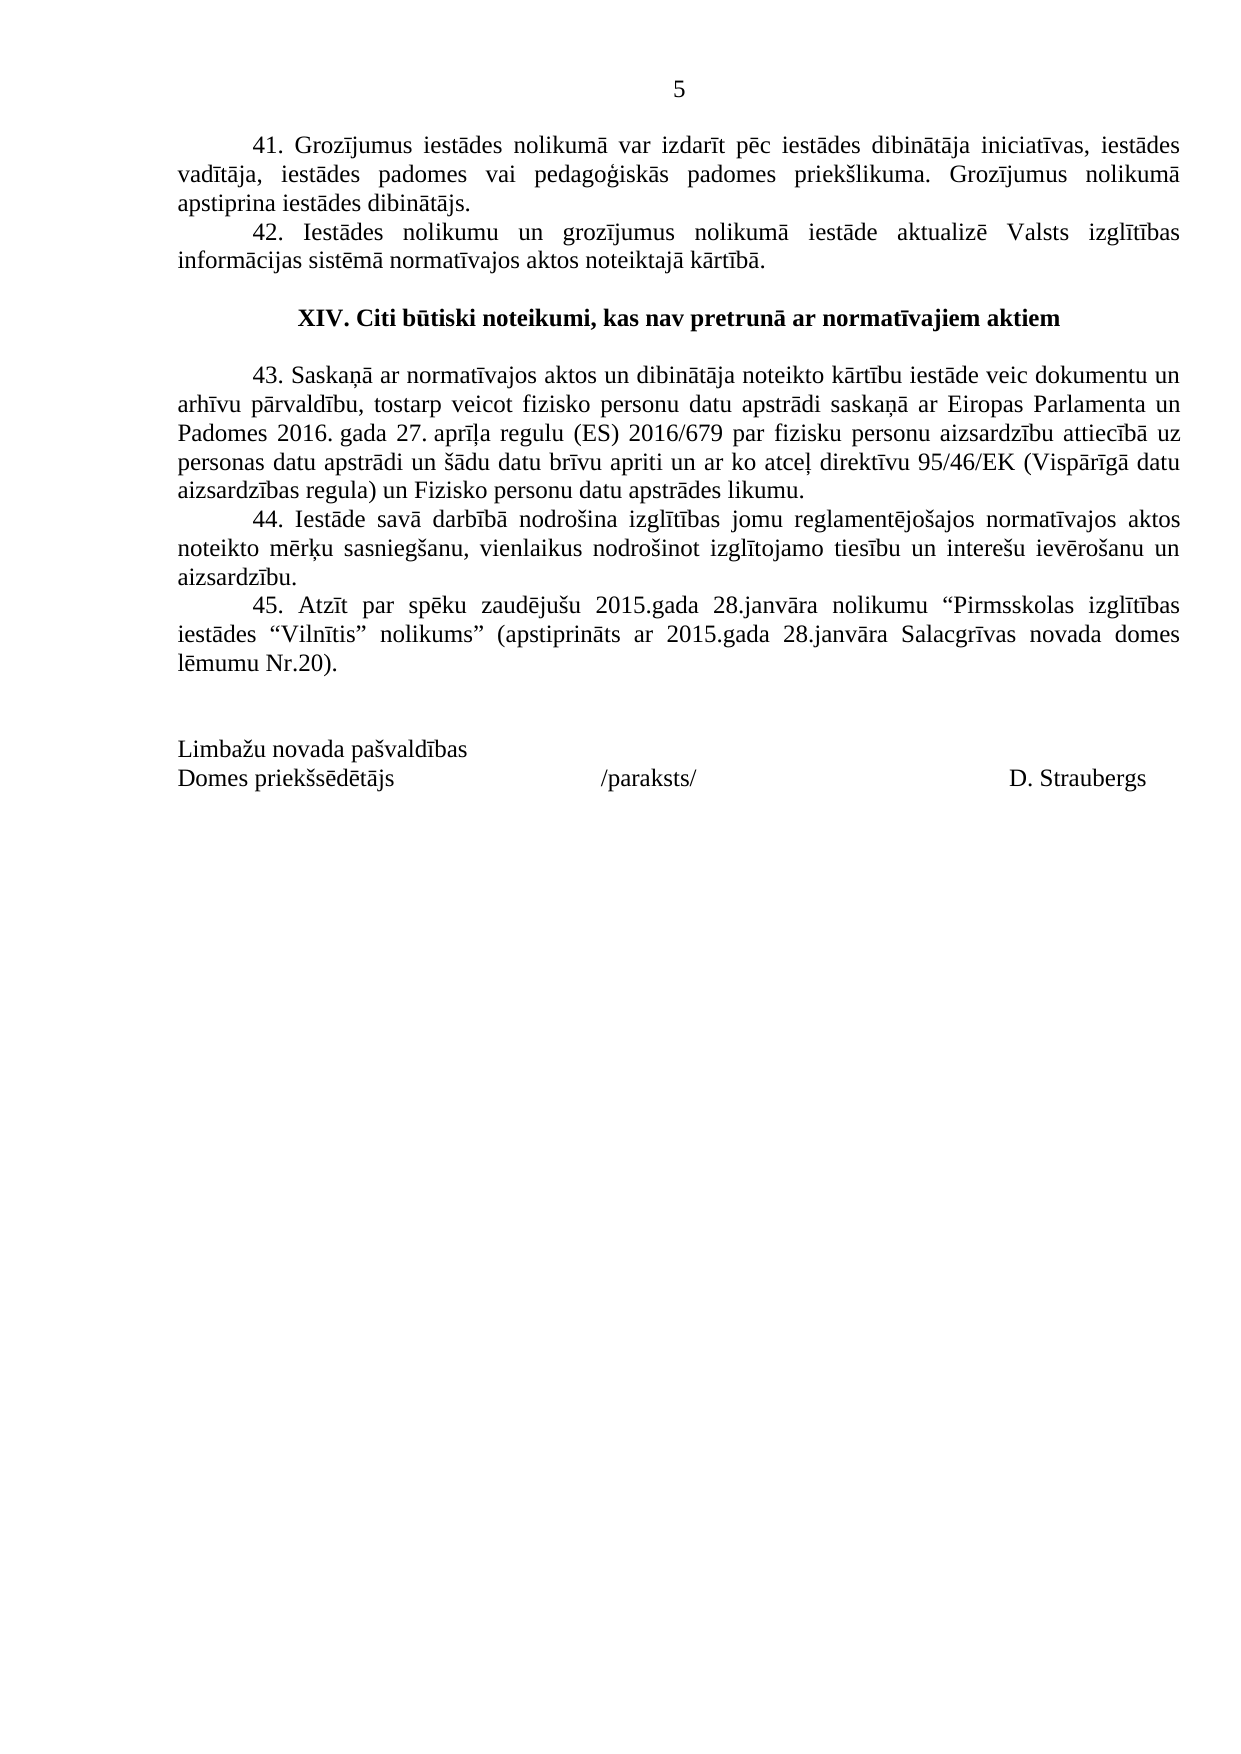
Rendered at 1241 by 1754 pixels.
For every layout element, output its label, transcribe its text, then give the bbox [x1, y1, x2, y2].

text XIV. Citi būtiski noteikumi, kas nav pretrunā ar normatīvajiem aktiem [177, 303, 1181, 332]
text 41. Grozījumus iestādes nolikumā var izdarīt pēc iestādes dibinātāja iniciatīvas, iestādes vadītāja, iestādes padomes vai pedagoģiskās padomes priekšlikuma. Grozījumus nolikumā apstiprina iestādes dibinātājs. [177, 131, 1181, 217]
text 42. Iestādes nolikumu un grozījumus nolikumā iestāde aktualizē Valsts izglītības informācijas sistēmā normatīvajos aktos noteiktajā kārtībā. [177, 217, 1181, 274]
text 43. Saskaņā ar normatīvajos aktos un dibinātāja noteikto kārtību iestāde veic dokumentu un arhīvu pārvaldību, tostarp veicot fizisko personu datu apstrādi saskaņā ar Eiropas Parlamenta un Padomes 2016. gada 27. aprīļa regulu (ES) 2016/679 par fizisku personu aizsardzību attiecībā uz personas datu apstrādi un šādu datu brīvu apriti un ar ko atceļ direktīvu 95/46/EK (Vispārīgā datu aizsardzības regula) un Fizisko personu datu apstrādes likumu. [177, 361, 1181, 504]
text Domes priekšsēdētājs /paraksts/ D. Straubergs [177, 763, 1181, 792]
text 44. Iestāde savā darbībā nodrošina izglītības jomu reglamentējošajos normatīvajos aktos noteikto mērķu sasniegšanu, vienlaikus nodrošinot izglītojamo tiesību un interešu ievērošanu un aizsardzību. [177, 504, 1181, 591]
text 45. Atzīt par spēku zaudējušu 2015.gada 28.janvāra nolikumu “Pirmsskolas izglītības iestādes “Vilnītis” nolikums” (apstiprināts ar 2015.gada 28.janvāra Salacgrīvas novada domes lēmumu Nr.20). [177, 591, 1181, 677]
text Limbažu novada pašvaldības [177, 734, 1181, 763]
